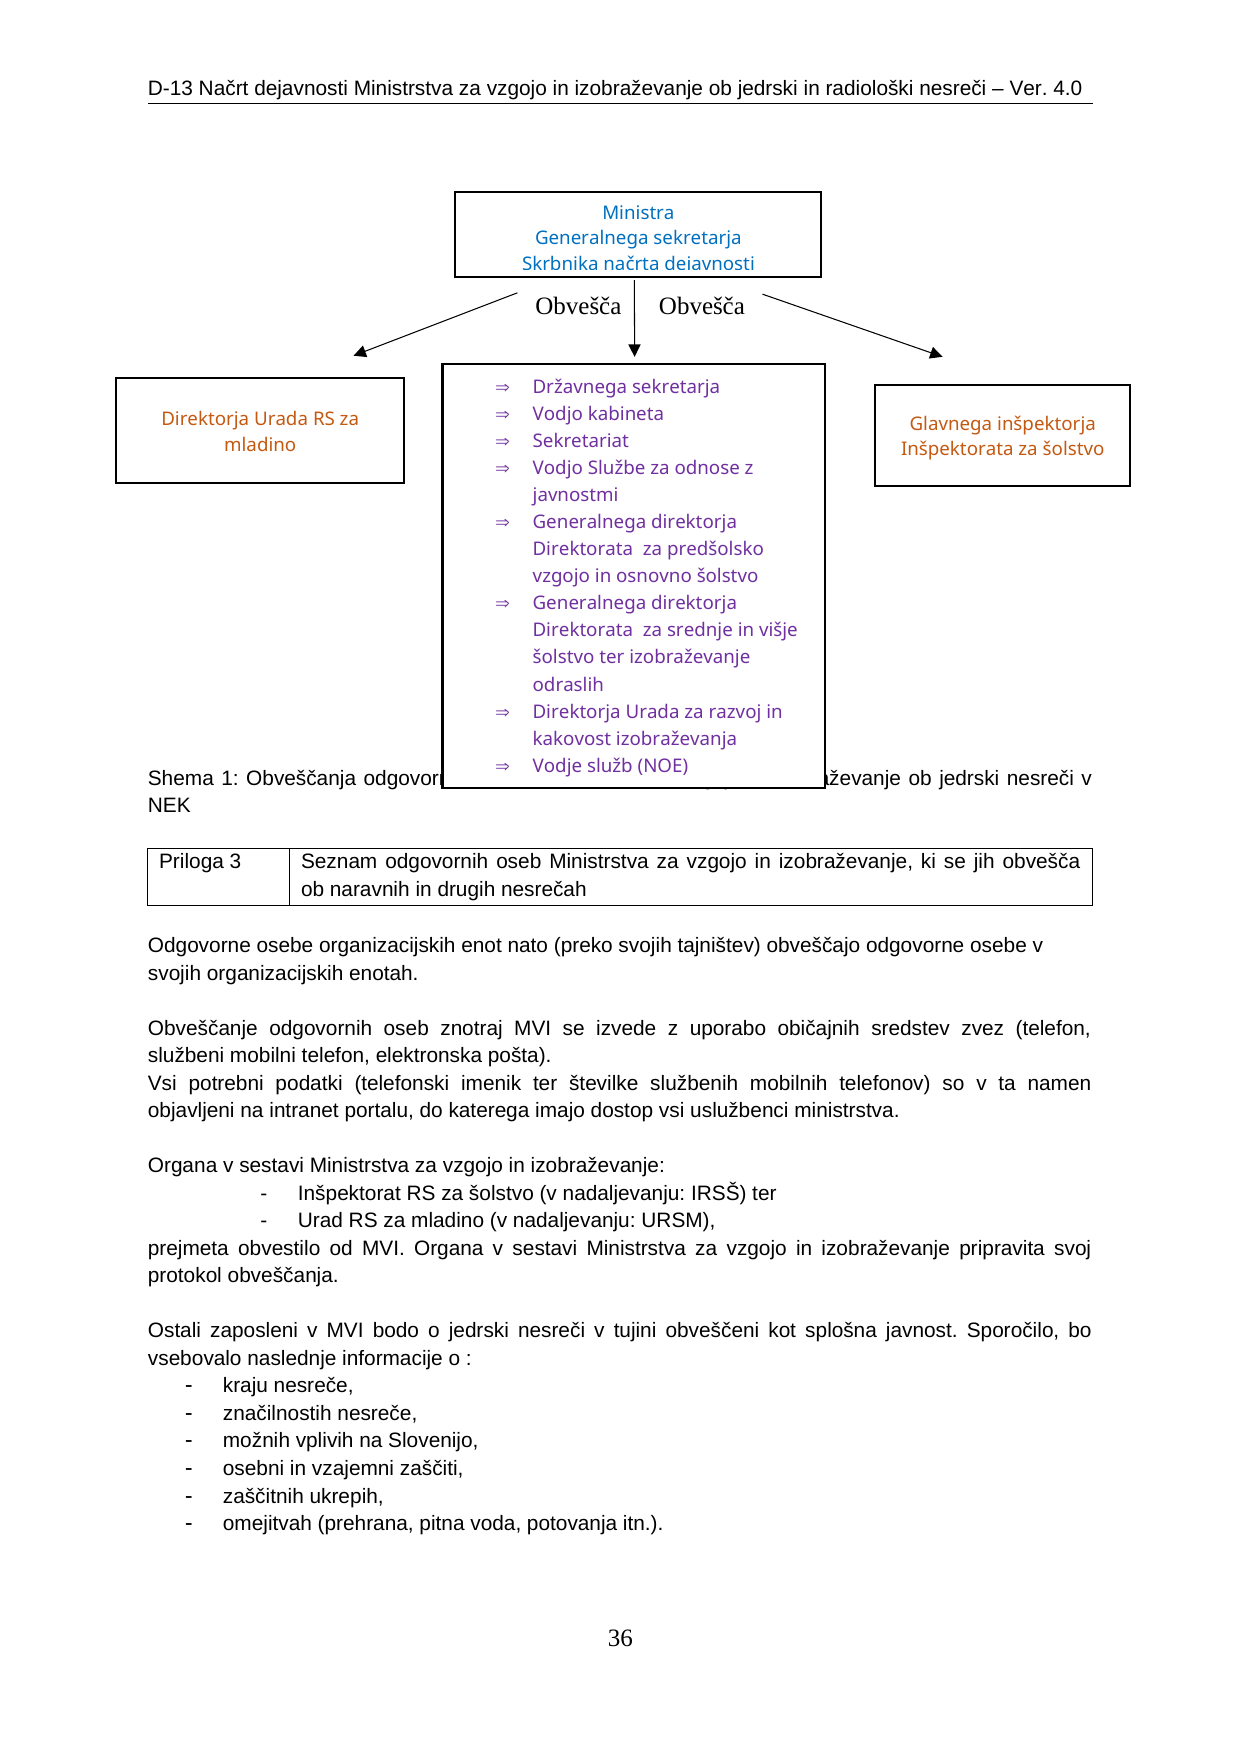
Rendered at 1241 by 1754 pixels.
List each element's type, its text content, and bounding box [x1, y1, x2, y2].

table_header Priloga 3 [148, 849, 289, 904]
text Vsi potrebni podatki (telefonski imenik ter številke službenih mobilnih telefonov) so v ta namen objavljeni na intranet portalu, do katerega imajo dostop vsi uslužbenci ministrstva. [148, 1071, 1093, 1122]
text Obvešča Obvešča [148, 291, 633, 320]
list osebni in vzajemni zaščiti, [185, 1456, 1093, 1480]
list Inšpektorat RS za šolstvo (v nadaljevanju: IRSŠ) ter [260, 1181, 1093, 1204]
text Ostali zaposleni v MVI bodo o jedrski nesreči v tujini obveščeni kot splošna javnost. Sporočilo, bo vsebovalo naslednje informacije o : [148, 1318, 1093, 1369]
text Obveščanje odgovornih oseb znotraj MVI se izvede z uporabo običajnih sredstev zvez (telefon, službeni mobilni telefon, elektronska pošta). [148, 1016, 1093, 1067]
text Obvešča Obvešča [635, 291, 1093, 320]
list zaščitnih ukrepih, [185, 1483, 1093, 1508]
list kraju nesreče, [185, 1373, 1093, 1397]
table_header Seznam odgovornih oseb Ministrstva za vzgojo in izobraževanje, ki se jih obvešča ob naravnih in drugih nesrečah [290, 849, 1092, 904]
list omejitvah (prehrana, pitna voda, potovanja itn.). [185, 1511, 1093, 1535]
text prejmeta obvestilo od MVI. Organa v sestavi Ministrstva za vzgojo in izobraževanje pripravita svoj protokol obveščanja. [148, 1236, 1093, 1287]
text Shema 1: Obveščanja odgovornih oseb v Ministrstvu za vzgojo in izobraževanje ob jedrski nesreči v NEK [148, 765, 1093, 817]
list Urad RS za mladino (v nadaljevanju: URSM), [260, 1208, 1093, 1232]
text Odgovorne osebe organizacijskih enot nato (preko svojih tajništev) obveščajo odgovorne osebe v svojih organizacijskih enotah. [148, 933, 1093, 984]
list možnih vplivih na Slovenijo, [185, 1428, 1093, 1452]
text Organa v sestavi Ministrstva za vzgojo in izobraževanje: [148, 1153, 1093, 1177]
list značilnostih nesreče, [185, 1401, 1093, 1425]
